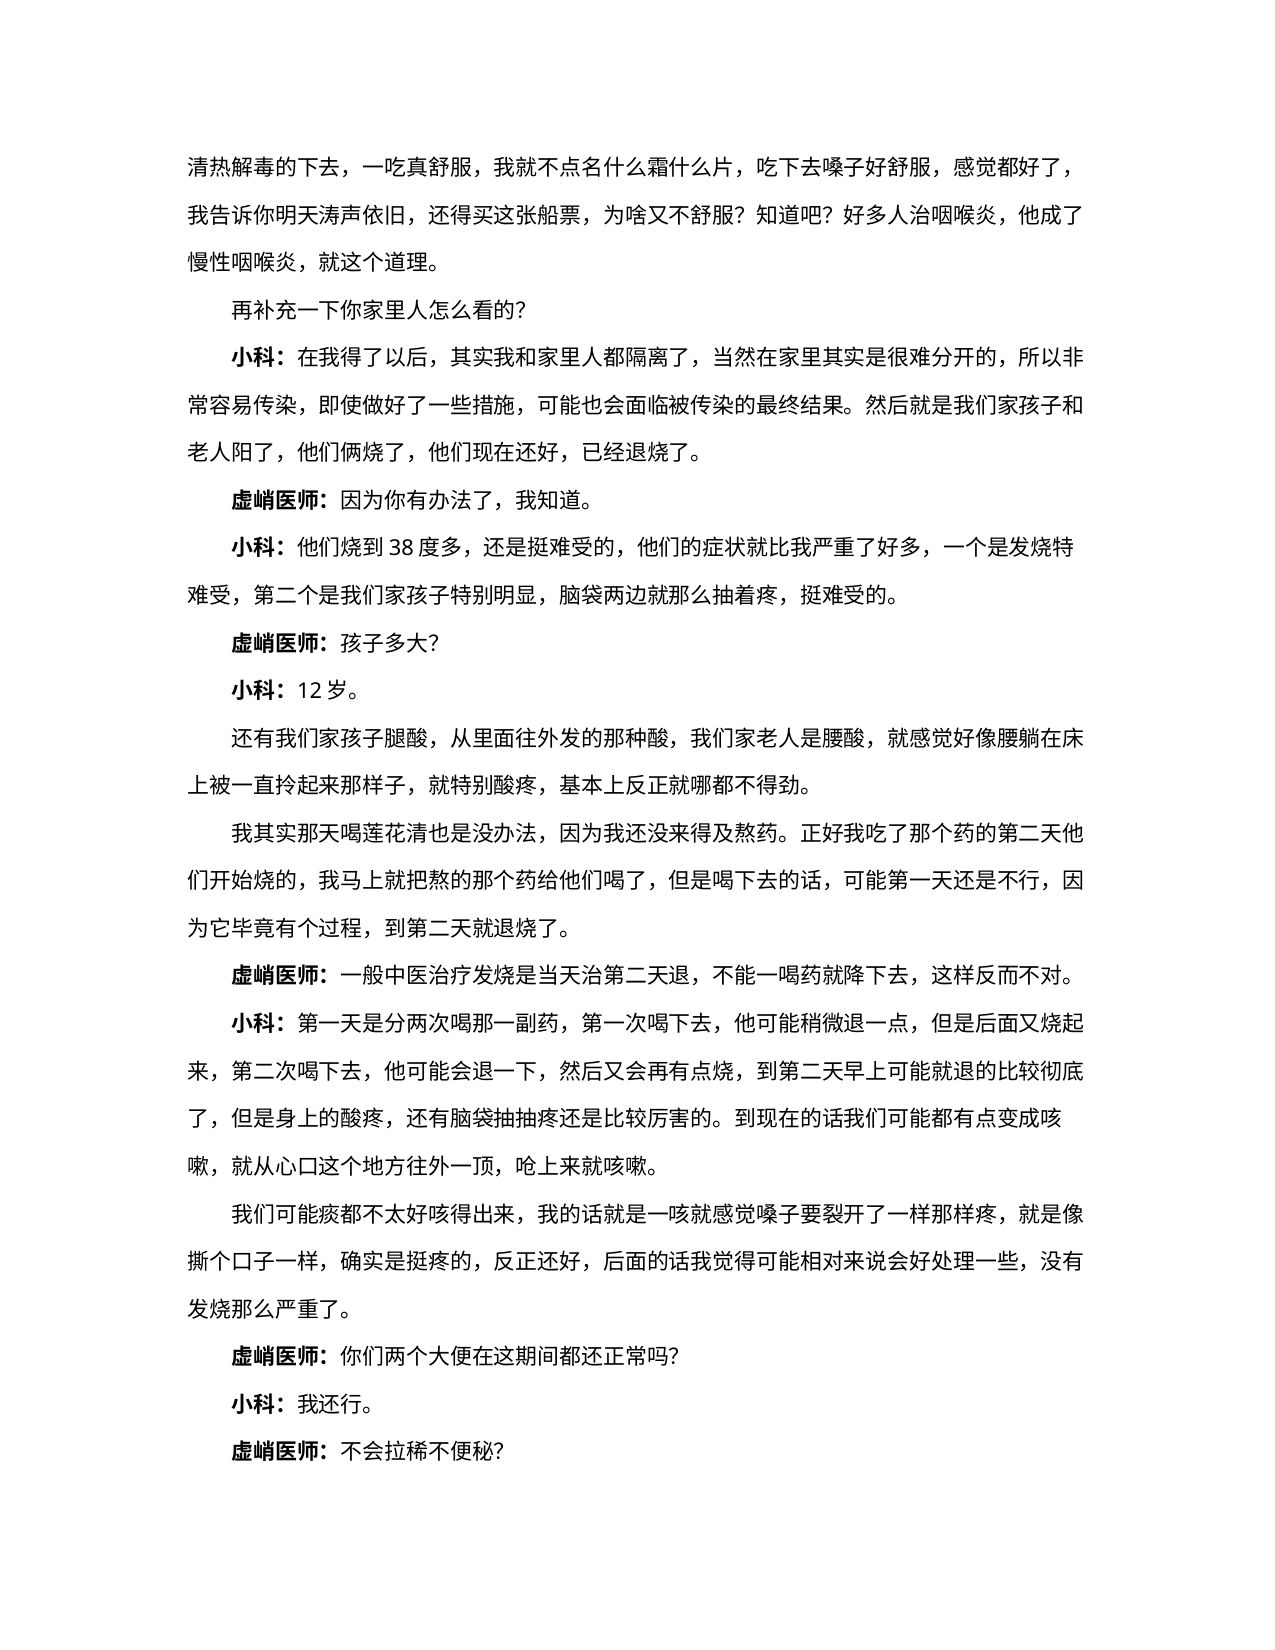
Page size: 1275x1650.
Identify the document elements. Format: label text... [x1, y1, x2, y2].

text 小科：在我得了以后，其实我和家里人都隔离了，当然在家里其实是很难分开的，所以非常容易传染，即使做好了一些措施，可能也会面临被传染的最终结果。然后就是我们家孩子和老人阳了，他们俩烧了，他们现在还好，已经退烧了。 [187, 340, 1087, 467]
text 虚峭医师：因为你有办法了，我知道。 [187, 483, 1087, 514]
text 小科：第一天是分两次喝那一副药，第一次喝下去，他可能稍微退一点，但是后面又烧起来，第二次喝下去，他可能会退一下，然后又会再有点烧，到第二天早上可能就退的比较彻底了，但是身上的酸疼，还有脑袋抽抽疼还是比较厉害的。到现在的话我们可能都有点变成咳嗽，就从心口这个地方往外一顶，呛上来就咳嗽。 [187, 1006, 1087, 1181]
text 小科：我还行。 [187, 1387, 1087, 1418]
text 再补充一下你家里人怎么看的？ [187, 293, 1087, 324]
text 虚峭医师：一般中医治疗发烧是当天治第二天退，不能一喝药就降下去，这样反而不对。 [187, 958, 1087, 990]
text 虚峭医师：你们两个大便在这期间都还正常吗？ [187, 1339, 1087, 1371]
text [187, 150, 1087, 277]
text 小科：12岁。 [187, 673, 1087, 705]
text 虚峭医师：孩子多大？ [187, 626, 1087, 657]
text 还有我们家孩子腿酸，从里面往外发的那种酸，我们家老人是腰酸，就感觉好像腰躺在床上被一直拎起来那样子，就特别酸疼，基本上反正就哪都不得劲。 [187, 721, 1087, 800]
text 虚峭医师：不会拉稀不便秘？ [187, 1434, 1087, 1466]
text 小科：他们烧到38度多，还是挺难受的，他们的症状就比我严重了好多，一个是发烧特难受，第二个是我们家孩子特别明显，脑袋两边就那么抽着疼，挺难受的。 [187, 530, 1087, 610]
text 我们可能痰都不太好咳得出来，我的话就是一咳就感觉嗓子要裂开了一样那样疼，就是像撕个口子一样，确实是挺疼的，反正还好，后面的话我觉得可能相对来说会好处理一些，没有发烧那么严重了。 [187, 1197, 1087, 1323]
text 我其实那天喝莲花清也是没办法，因为我还没来得及熬药。正好我吃了那个药的第二天他们开始烧的，我马上就把熬的那个药给他们喝了，但是喝下去的话，可能第一天还是不行，因为它毕竟有个过程，到第二天就退烧了。 [187, 816, 1087, 943]
